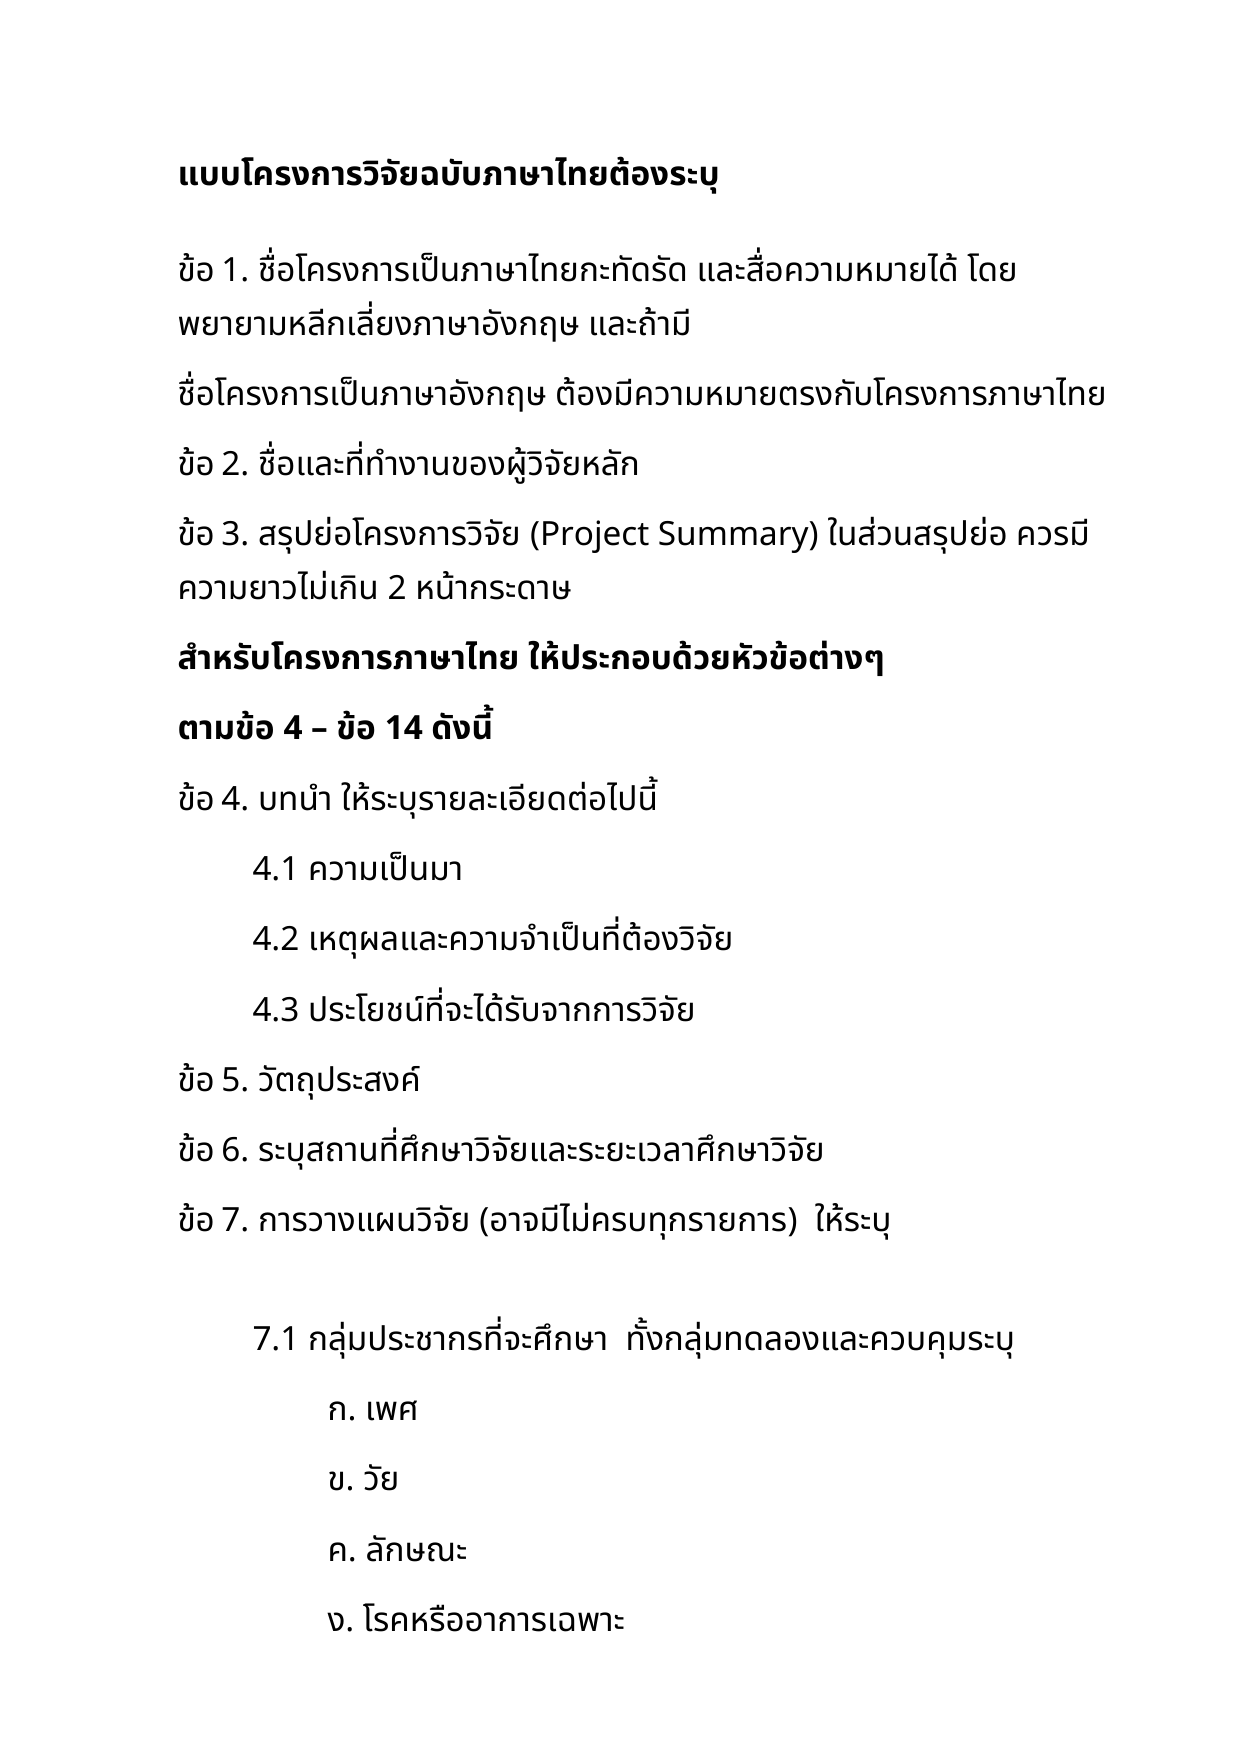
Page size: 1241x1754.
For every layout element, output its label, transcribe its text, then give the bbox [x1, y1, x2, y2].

text ข้อ2. ชื่อและที่ทำงานของผู้วิจัยหลัก [177, 440, 1122, 490]
text ข้อ4. บทนำ ให้ระบุรายละเอียดต่อไปนี้ [177, 774, 1122, 825]
text ข้อ6. ระบุสถานที่ศึกษาวิจัยและระยะเวลาศึกษาวิจัย [177, 1126, 1122, 1177]
text สำหรับโครงการภาษาไทย ให้ประกอบด้วยหัวข้อต่างๆ [177, 634, 1122, 684]
text ก. เพศ [177, 1385, 1122, 1435]
text ค. ลักษณะ [252, 1525, 1122, 1576]
text แบบโครงการวิจัยฉบับภาษาไทยต้องระบุ [177, 150, 1122, 200]
text ง. โรคหรืออาการเฉพาะ [252, 1596, 1122, 1646]
text ข้อ5. วัตถุประสงค์ [177, 1056, 1122, 1106]
text 4.3 ประโยชน์ที่จะได้รับจากการวิจัย [177, 985, 1122, 1036]
text ข้อ3. สรุปย่อโครงการวิจัย (Project Summary) ในส่วนสรุปย่อ ควรมีความยาวไม่เกิน 2 หน้ากระดาษ [177, 510, 1122, 614]
text 7.1 กลุ่มประชากรที่จะศึกษา ทั้งกลุ่มทดลองและควบคุมระบุ [177, 1314, 1122, 1365]
text ตามข้อ 4 – ข้อ 14 ดังนี้ [177, 704, 1122, 755]
text 4.1 ความเป็นมา [177, 845, 1122, 895]
text ข้อ1. ชื่อโครงการเป็นภาษาไทยกะทัดรัด และสื่อความหมายได้ โดยพยายามหลีกเลี่ยงภาษาอังกฤษ และถ้ามี [177, 246, 1122, 350]
text ข. วัย [177, 1455, 1122, 1506]
text 4.2 เหตุผลและความจำเป็นที่ต้องวิจัย [177, 915, 1122, 966]
text ข้อ7. การวางแผนวิจัย (อาจมีไม่ครบทุกรายการ) ให้ระบุ [177, 1196, 1122, 1295]
text ชื่อโครงการเป็นภาษาอังกฤษ ต้องมีความหมายตรงกับโครงการภาษาไทย [177, 369, 1122, 420]
